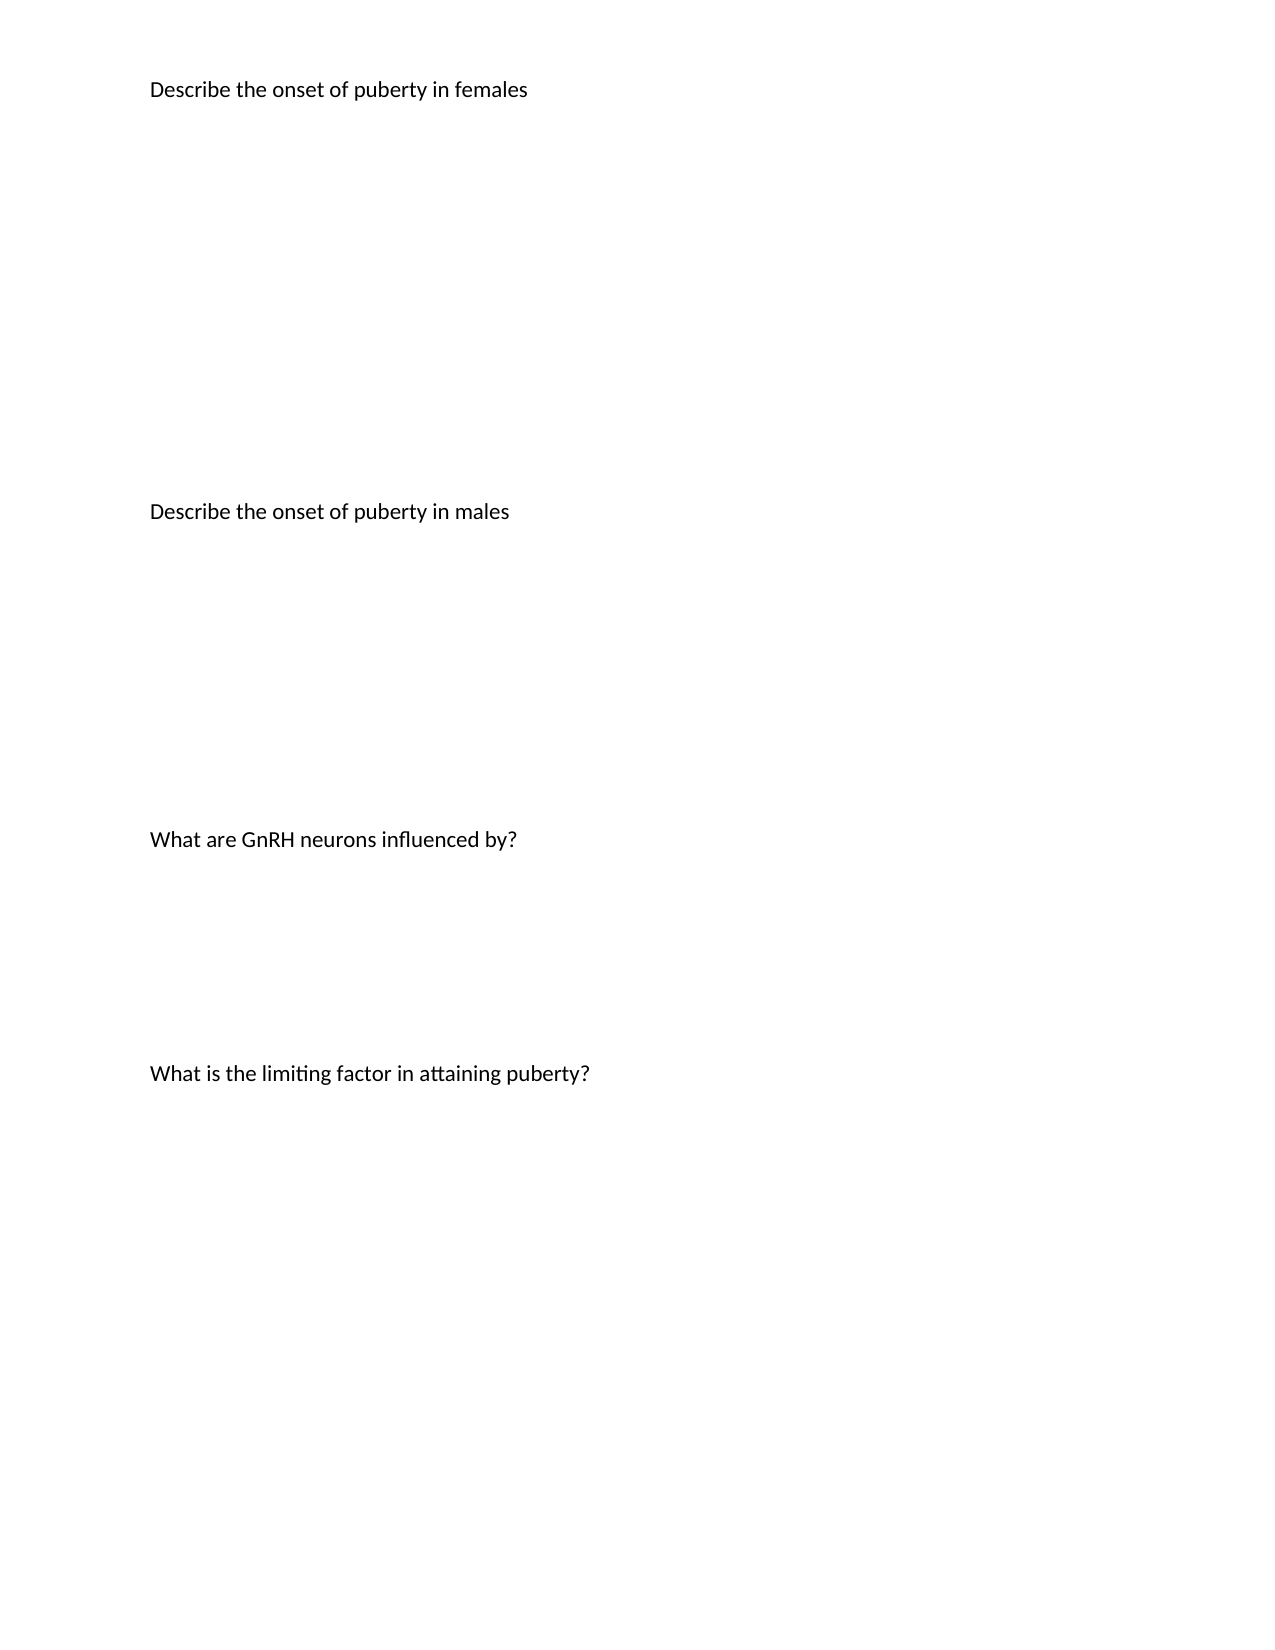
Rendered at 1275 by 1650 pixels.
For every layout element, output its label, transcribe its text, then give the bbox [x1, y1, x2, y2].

text Describe the onset of puberty in females [150, 75, 1200, 103]
text What are GnRH neurons influenced by? [150, 825, 1200, 853]
text What is the limiting factor in attaining puberty? [150, 1059, 1200, 1087]
text Describe the onset of puberty in males [150, 497, 1200, 525]
